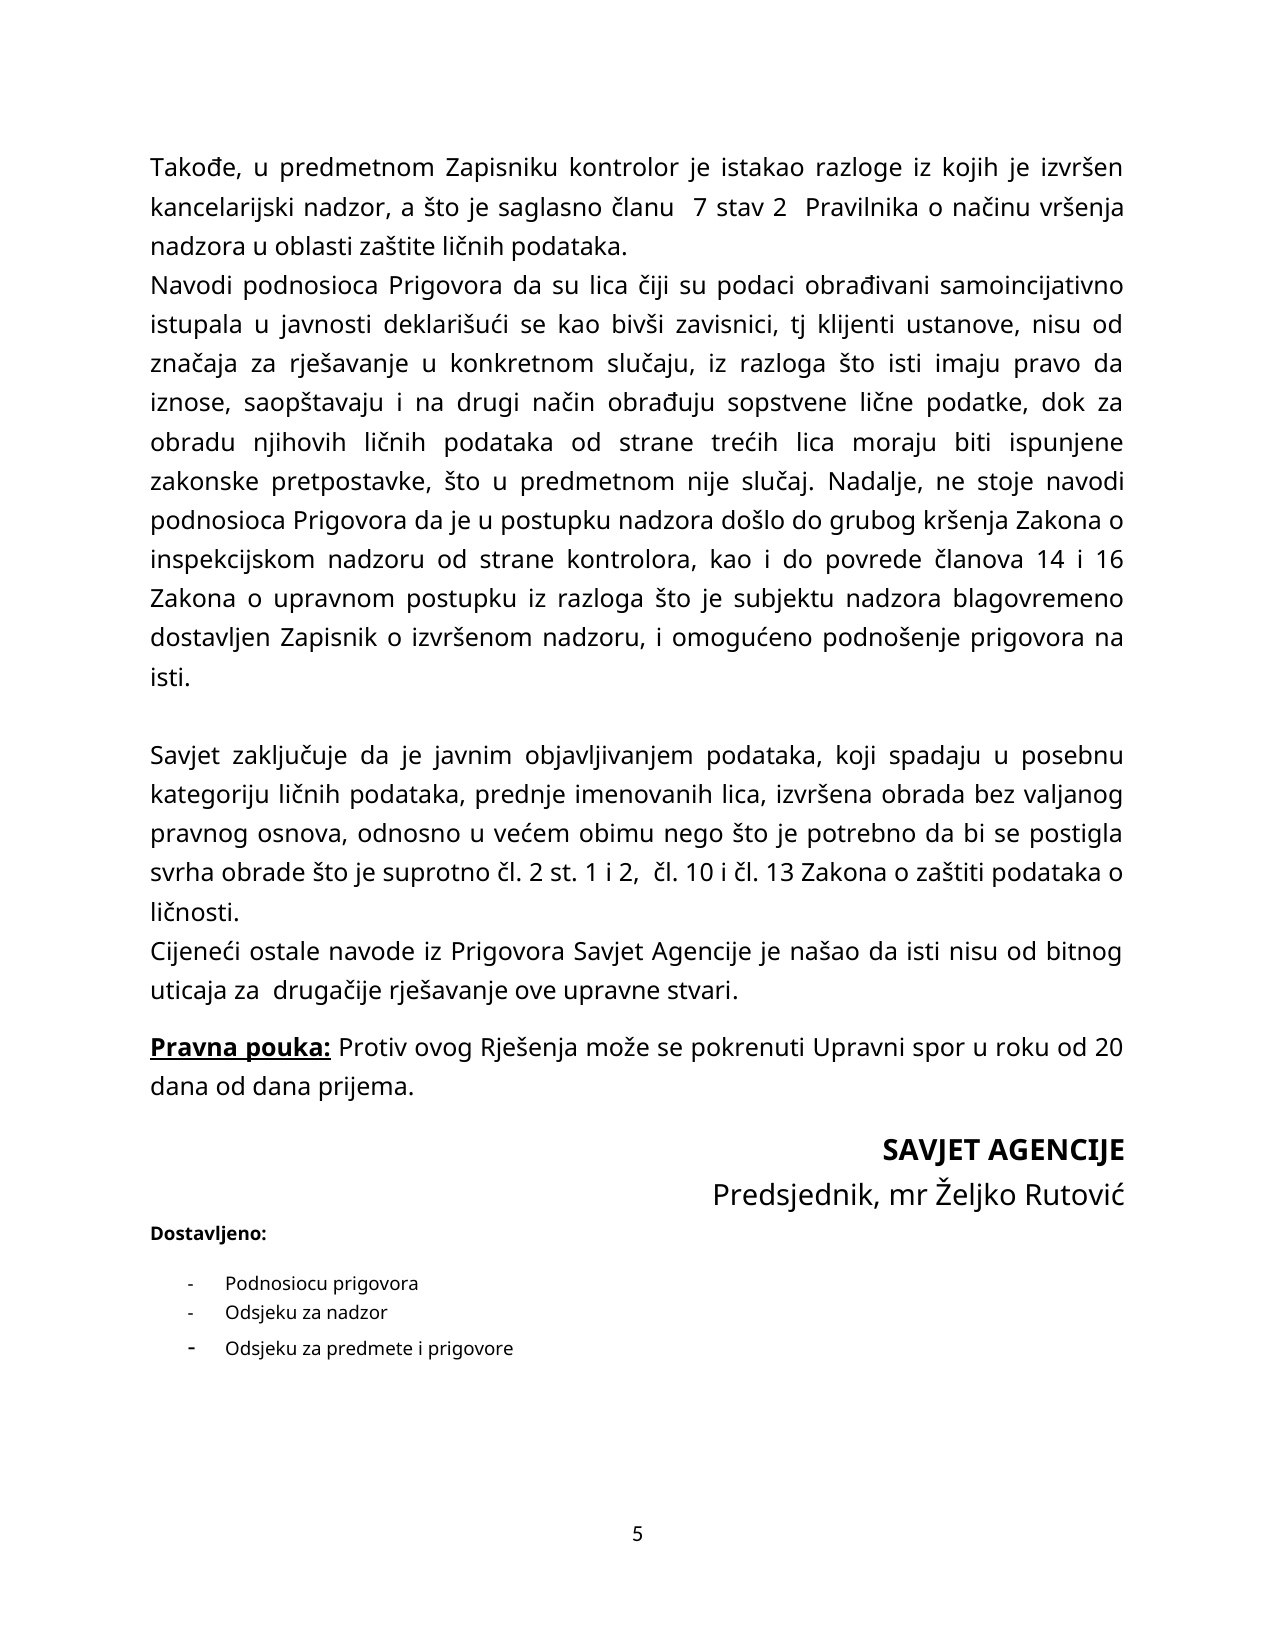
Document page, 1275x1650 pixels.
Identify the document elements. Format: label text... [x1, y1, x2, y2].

text Takođe, u predmetnom Zapisniku kontrolor je istakao razloge iz kojih je izvršen kancelarijski nadzor, a što je saglasno članu 7 stav 2 Pravilnika o načinu vršenja nadzora u oblasti zaštite ličnih podataka. [150, 150, 1125, 262]
list Podnosiocu prigovora [187, 1270, 1125, 1296]
text Cijeneći ostale navode iz Prigovora Savjet Agencije je našao da isti nisu od bitnog uticaja za drugačije rješavanje ove upravne stvari. [150, 933, 1125, 1007]
text Navodi podnosioca Prigovora da su lica čiji su podaci obrađivani samoincijativno istupala u javnosti deklarišući se kao bivši zavisnici, tj klijenti ustanove, nisu od značaja za rješavanje u konkretnom slučaju, iz razloga što isti imaju pravo da iznose, saopštavaju i na drugi način obrađuju sopstvene lične podatke, dok za obradu njihovih ličnih podataka od strane trećih lica moraju biti ispunjene zakonske pretpostavke, što u predmetnom nije slučaj. Nadalje, ne stoje navodi podnosioca Prigovora da je u postupku nadzora došlo do grubog kršenja Zakona o inspekcijskom nadzoru od strane kontrolora, kao i do povrede članova 14 i 16 Zakona o upravnom postupku iz razloga što je subjektu nadzora blagovremeno dostavljen Zapisnik o izvršenom nadzoru, i omogućeno podnošenje prigovora na isti. [150, 267, 1125, 693]
list Odsjeku za nadzor [187, 1299, 1125, 1325]
text Savjet zaključuje da je javnim objavljivanjem podataka, koji spadaju u posebnu kategoriju ličnih podataka, prednje imenovanih lica, izvršena obrada bez valjanog pravnog osnova, odnosno u većem obimu nego što je potrebno da bi se postigla svrha obrade što je suprotno čl. 2 st. 1 i 2, čl. 10 i čl. 13 Zakona o zaštiti podataka o ličnosti. [150, 737, 1125, 928]
text Predsjednik, mr Željko Rutović [150, 1174, 1125, 1214]
text Pravna pouka: Protiv ovog Rješenja može se pokrenuti Upravni spor u roku od 20 dana od dana prijema. [150, 1029, 1125, 1103]
text SAVJET AGENCIJE [150, 1129, 1125, 1168]
text Dostavljeno: [150, 1220, 1125, 1246]
list Odsjeku za predmete i prigovore [187, 1329, 1125, 1363]
